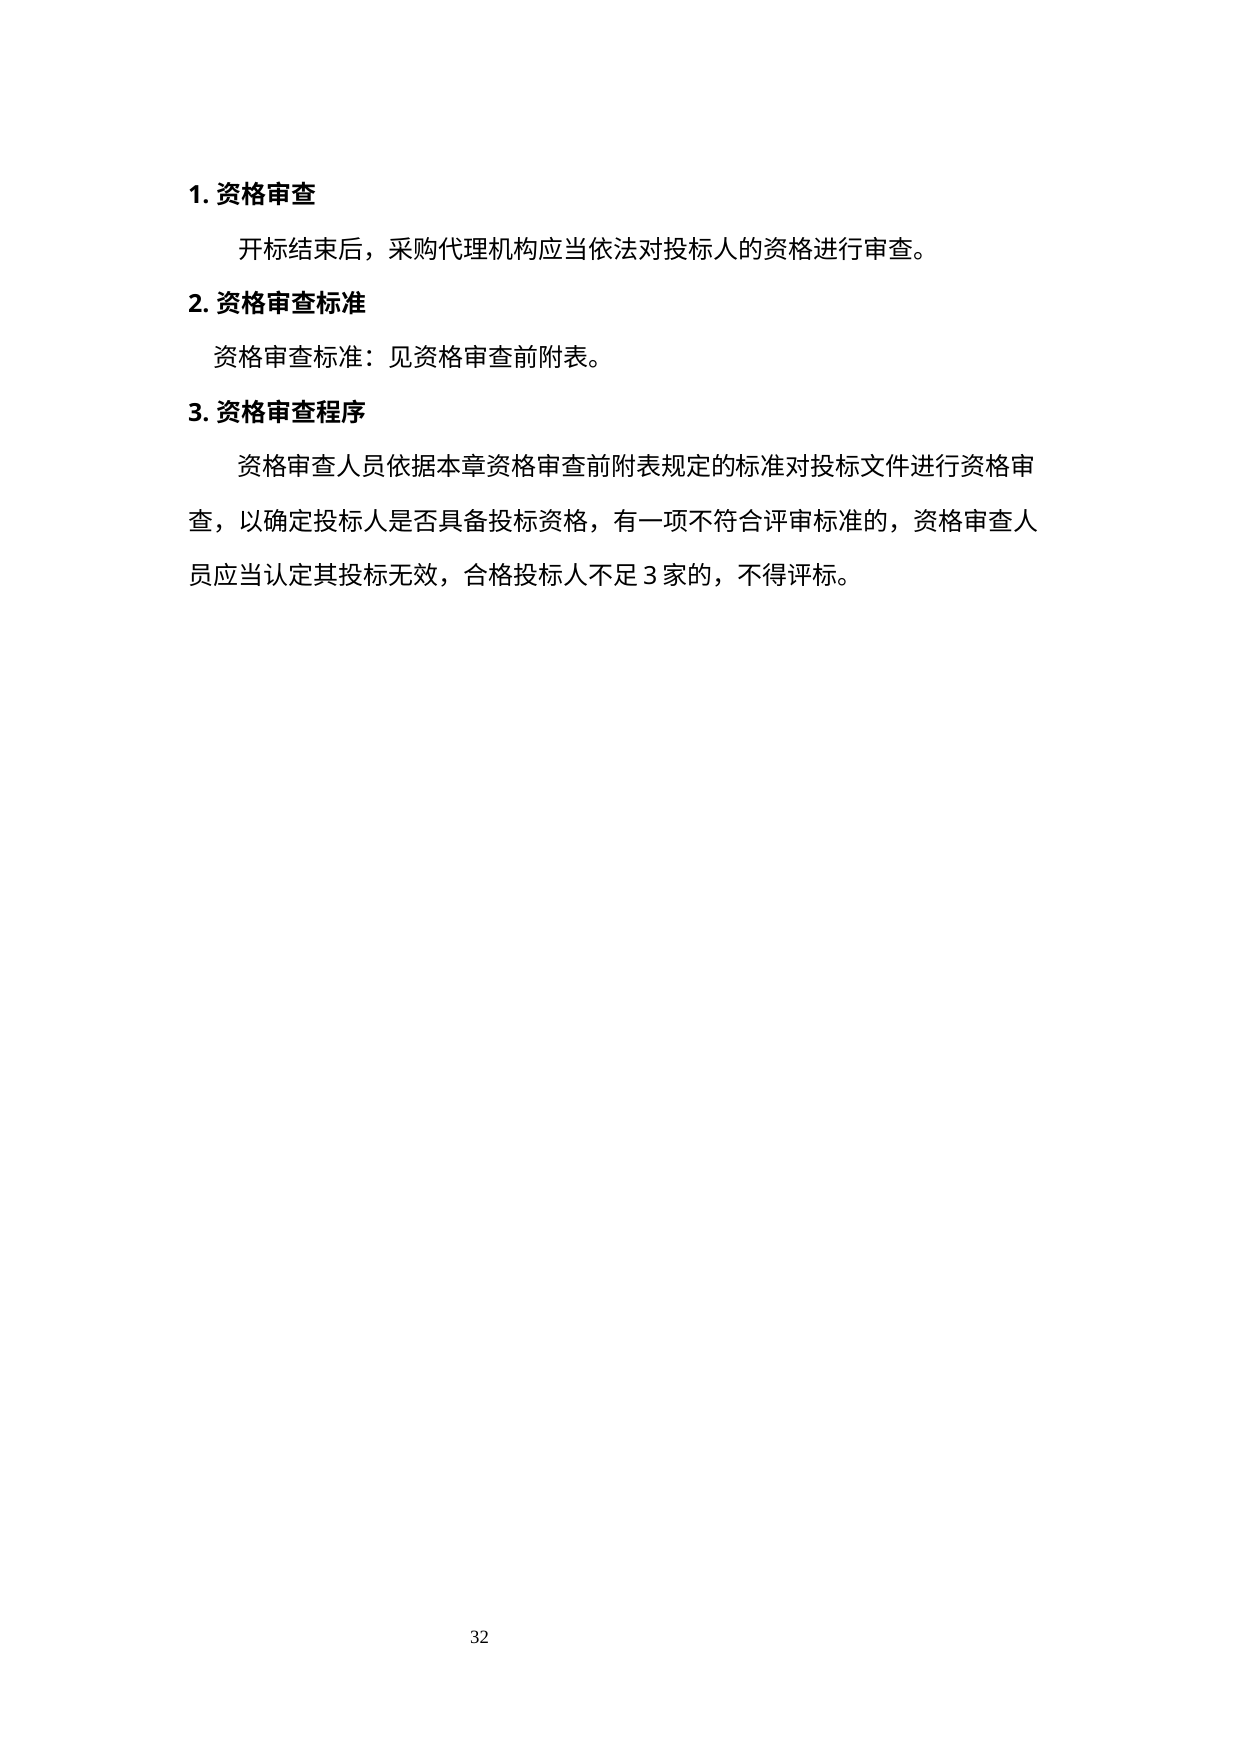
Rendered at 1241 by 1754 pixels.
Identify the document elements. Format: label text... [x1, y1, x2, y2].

text 资格审查标准：见资格审查前附表。 [188, 338, 1054, 374]
subtitle 资格审查程序 [188, 392, 1052, 428]
text 资格审查人员依据本章资格审查前附表规定的标准对投标文件进行资格审查，以确定投标人是否具备投标资格，有一项不符合评审标准的，资格审查人员应当认定其投标无效，合格投标人不足3家的，不得评标。 [188, 447, 1048, 592]
subtitle 资格审查标准 [188, 283, 1052, 320]
subtitle 资格审查 [188, 175, 1052, 211]
text 开标结束后，采购代理机构应当依法对投标人的资格进行审查。 [188, 229, 1052, 265]
